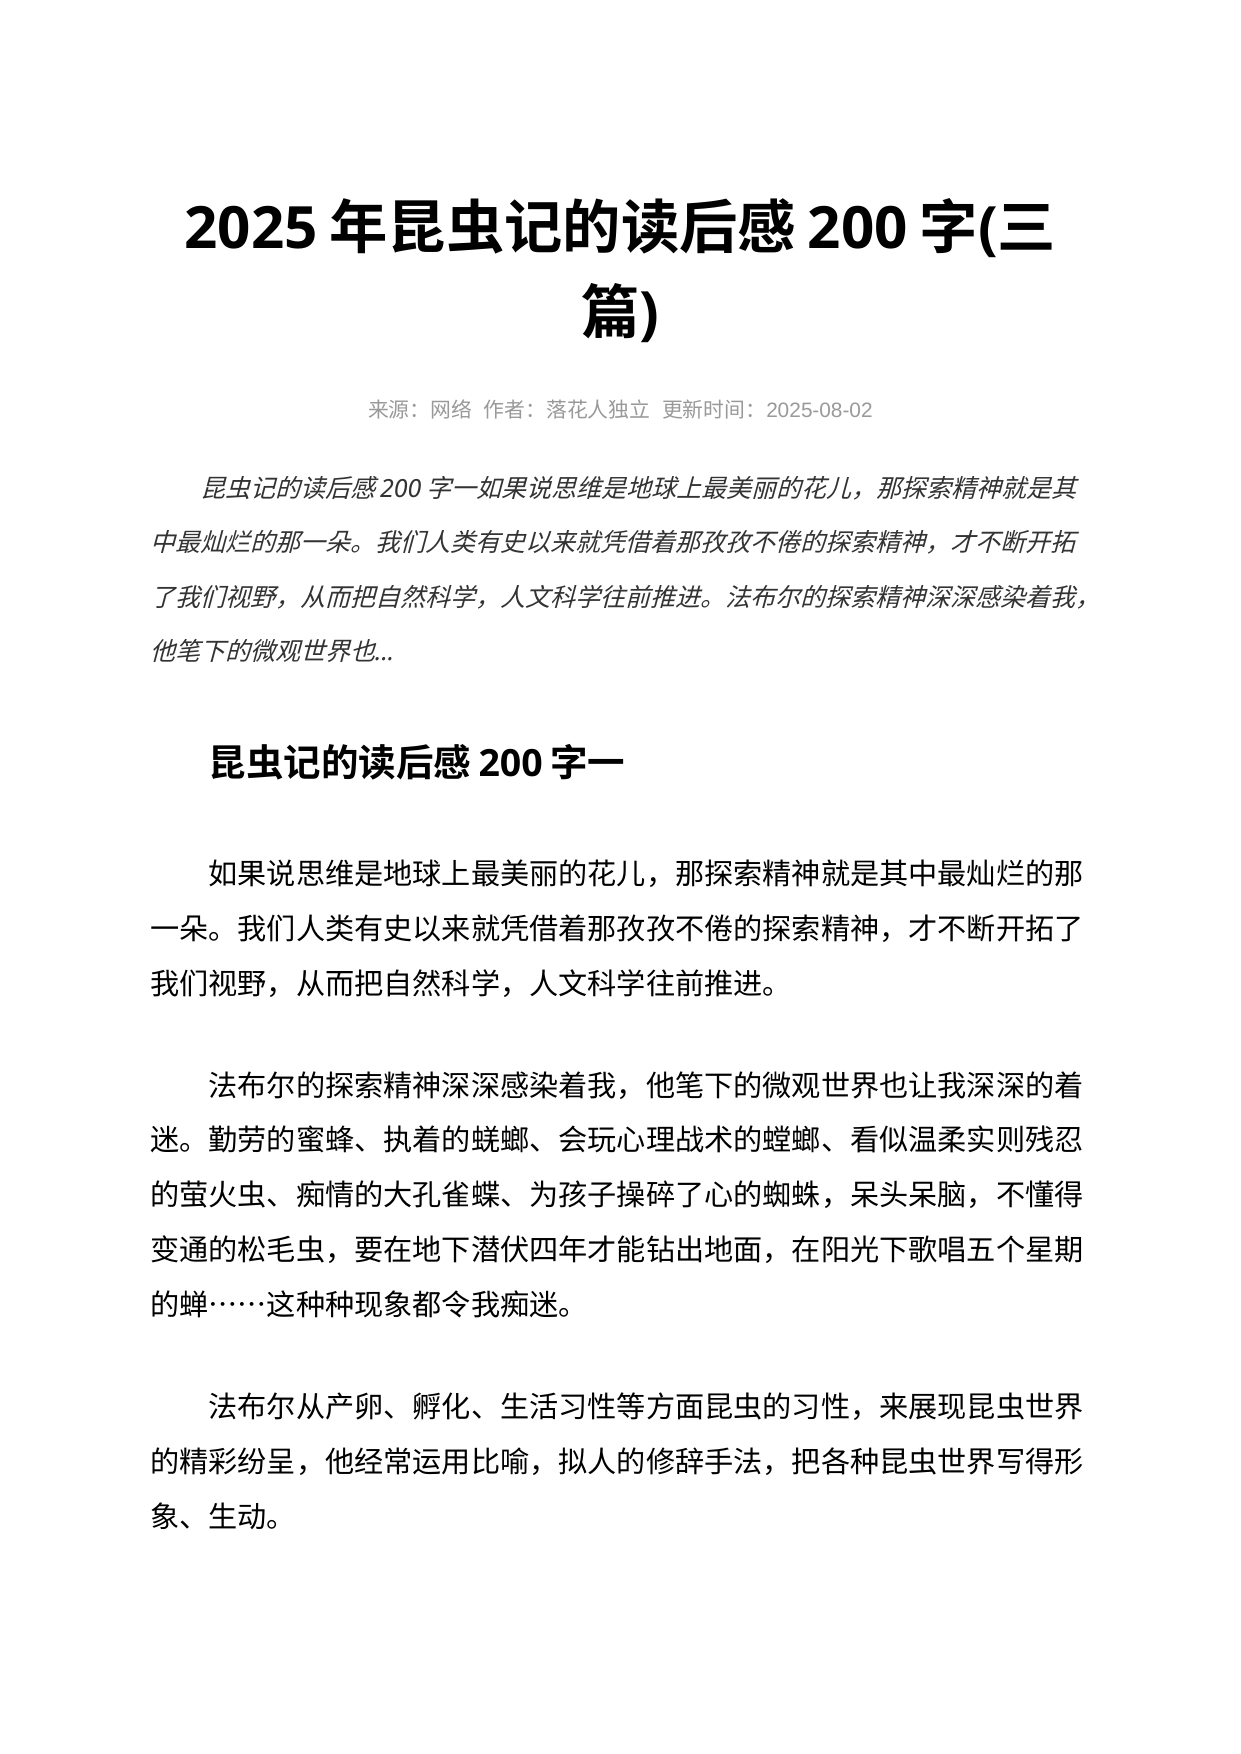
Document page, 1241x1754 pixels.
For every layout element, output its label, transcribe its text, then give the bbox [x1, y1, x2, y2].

text 昆虫记的读后感200字一 [150, 733, 1090, 787]
text 如果说思维是地球上最美丽的花儿，那探索精神就是其中最灿烂的那一朵。我们人类有史以来就凭借着那孜孜不倦的探索精神，才不断开拓了我们视野，从而把自然科学，人文科学往前推进。 [150, 851, 1090, 1003]
text 来源：网络 作者：落花人独立 更新时间：2025-08-02 [150, 398, 1090, 422]
text 法布尔从产卵、孵化、生活习性等方面昆虫的习性，来展现昆虫世界的精彩纷呈，他经常运用比喻，拟人的修辞手法，把各种昆虫世界写得形象、生动。 [150, 1383, 1090, 1536]
text 昆虫记的读后感200字一如果说思维是地球上最美丽的花儿，那探索精神就是其中最灿烂的那一朵。我们人类有史以来就凭借着那孜孜不倦的探索精神，才不断开拓了我们视野，从而把自然科学，人文科学往前推进。法布尔的探索精神深深感染着我，他笔下的微观世界也... [150, 468, 1090, 668]
text 法布尔的探索精神深深感染着我，他笔下的微观世界也让我深深的着迷。勤劳的蜜蜂、执着的蜣螂、会玩心理战术的螳螂、看似温柔实则残忍的萤火虫、痴情的大孔雀蝶、为孩子操碎了心的蜘蛛，呆头呆脑，不懂得变通的松毛虫，要在地下潜伏四年才能钻出地面，在阳光下歌唱五个星期的蝉……这种种现象都令我痴迷。 [150, 1062, 1090, 1324]
subtitle 2025年昆虫记的读后感200字(三篇) [150, 181, 1090, 351]
